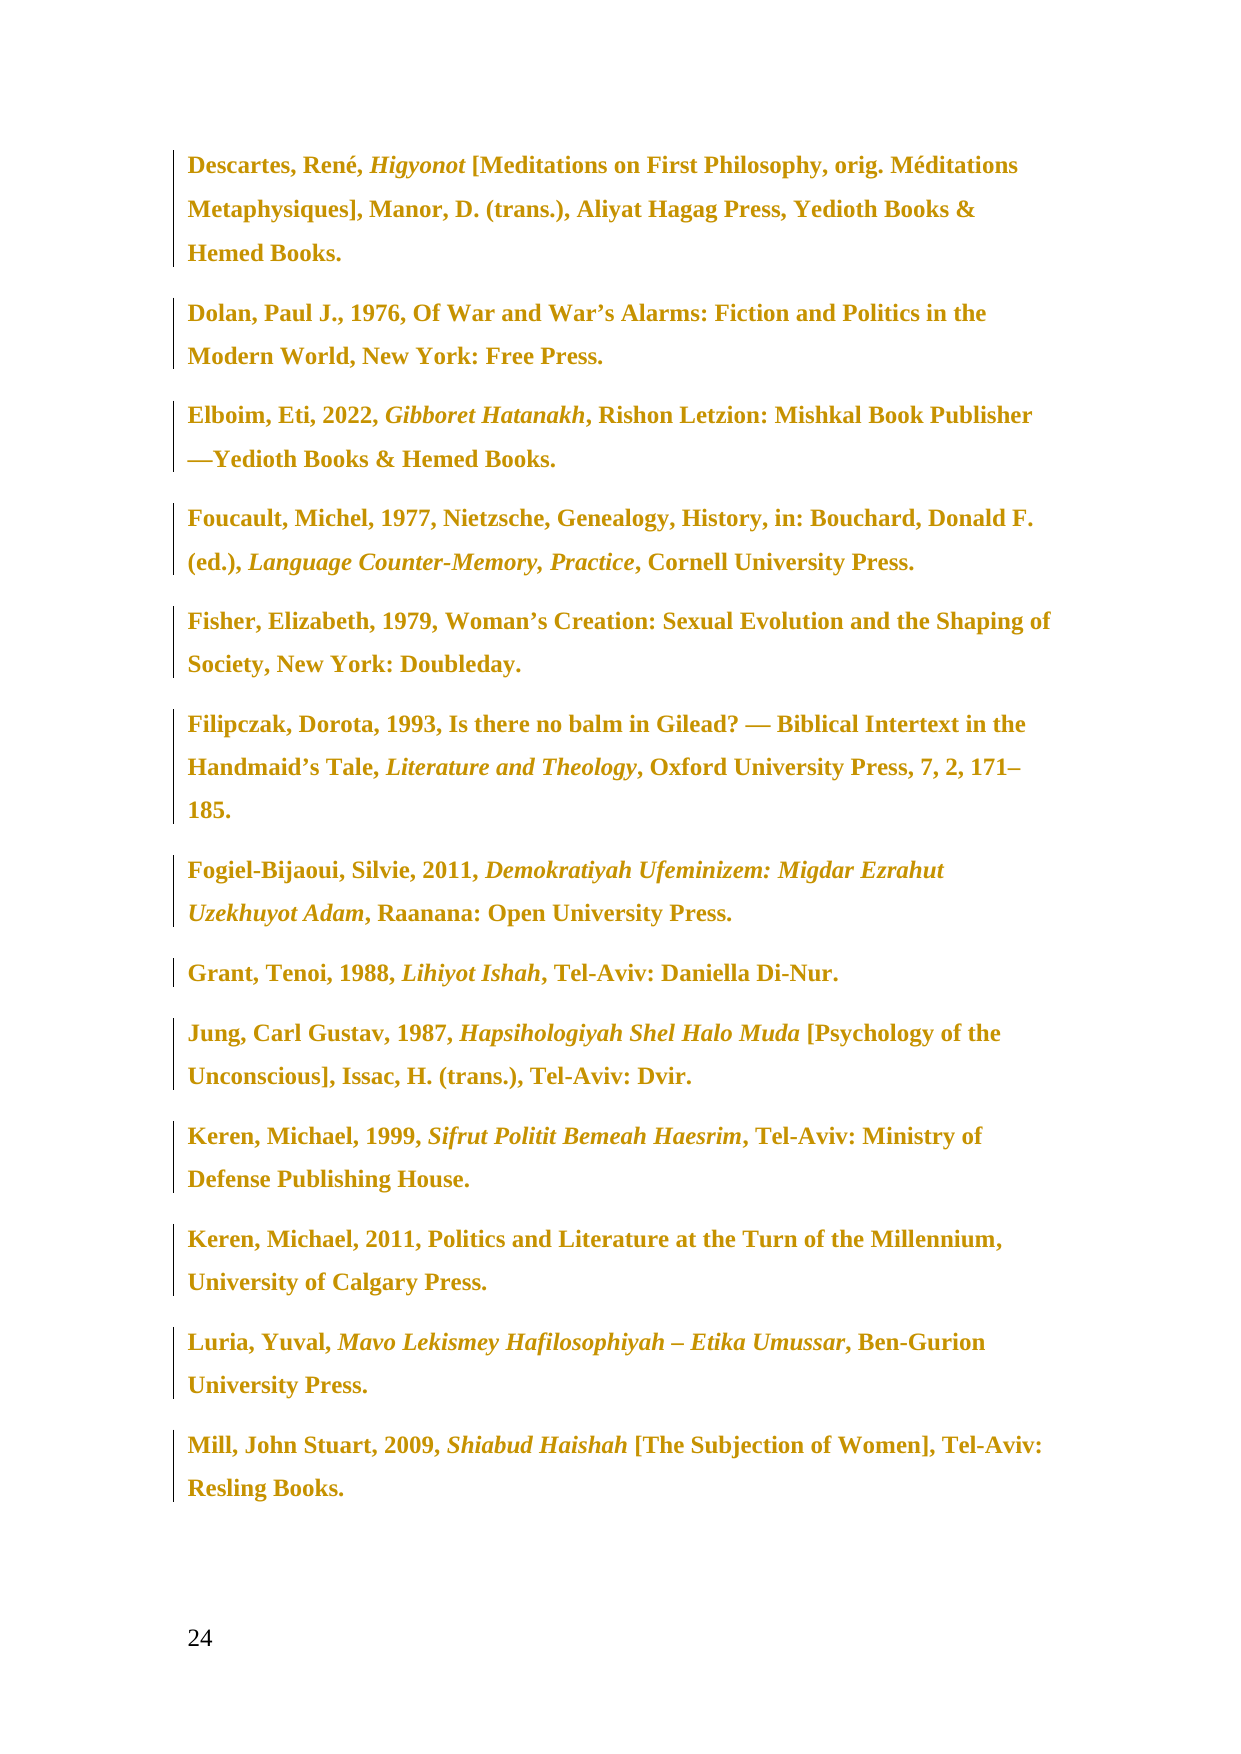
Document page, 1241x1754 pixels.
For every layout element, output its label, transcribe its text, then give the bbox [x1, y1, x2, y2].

text Mill, John Stuart, 2009, Shiabud Haishah [The Subjection of Women], Tel-Aviv: Resling Books. [187, 1430, 1053, 1502]
text Filipczak, Dorota, 1993, Is there no balm in Gilead? — Biblical Intertext in the Handmaid’s Tale, Literature and Theology, Oxford University Press, 7, 2, 171–185. [187, 709, 1053, 824]
text Dolan, Paul J., 1976, Of War and War’s Alarms: Fiction and Politics in the Modern World, New York: Free Press. [187, 298, 1053, 369]
text Fisher, Elizabeth, 1979, Woman’s Creation: Sexual Evolution and the Shaping of Society, New York: Doubleday. [187, 606, 1053, 678]
text Keren, Michael, 1999, Sifrut Politit Bemeah Haesrim, Tel-Aviv: Ministry of Defense Publishing House. [187, 1121, 1053, 1193]
text Keren, Michael, 2011, Politics and Literature at the Turn of the Millennium, University of Calgary Press. [187, 1224, 1053, 1296]
text Foucault, Michel, 1977, Nietzsche, Genealogy, History, in: Bouchard, Donald F. (ed.), Language Counter-Memory, Practice, Cornell University Press. [187, 503, 1053, 575]
text Jung, Carl Gustav, 1987, Hapsihologiyah Shel Halo Muda [Psychology of the Unconscious], Issac, H. (trans.), Tel-Aviv: Dvir. [187, 1018, 1053, 1090]
text Elboim, Eti, 2022, Gibboret Hatanakh, Rishon Letzion: Mishkal Book Publisher—Yedioth Books & Hemed Books. [187, 401, 1053, 472]
text Fogiel-Bijaoui, Silvie, 2011, Demokratiyah Ufeminizem: Migdar Ezrahut Uzekhuyot Adam, Raanana: Open University Press. [187, 855, 1053, 927]
text Grant, Tenoi, 1988, Lihiyot Ishah, Tel-Aviv: Daniella Di-Nur. [187, 958, 1053, 987]
text Luria, Yuval, Mavo Lekismey Hafilosophiyah – Etika Umussar, Ben-Gurion University Press. [187, 1327, 1053, 1399]
text Descartes, René, Higyonot [Meditations on First Philosophy, orig. Méditations Metaphysiques], Manor, D. (trans.), Aliyat Hagag Press, Yedioth Books & Hemed Books. [187, 150, 1053, 267]
